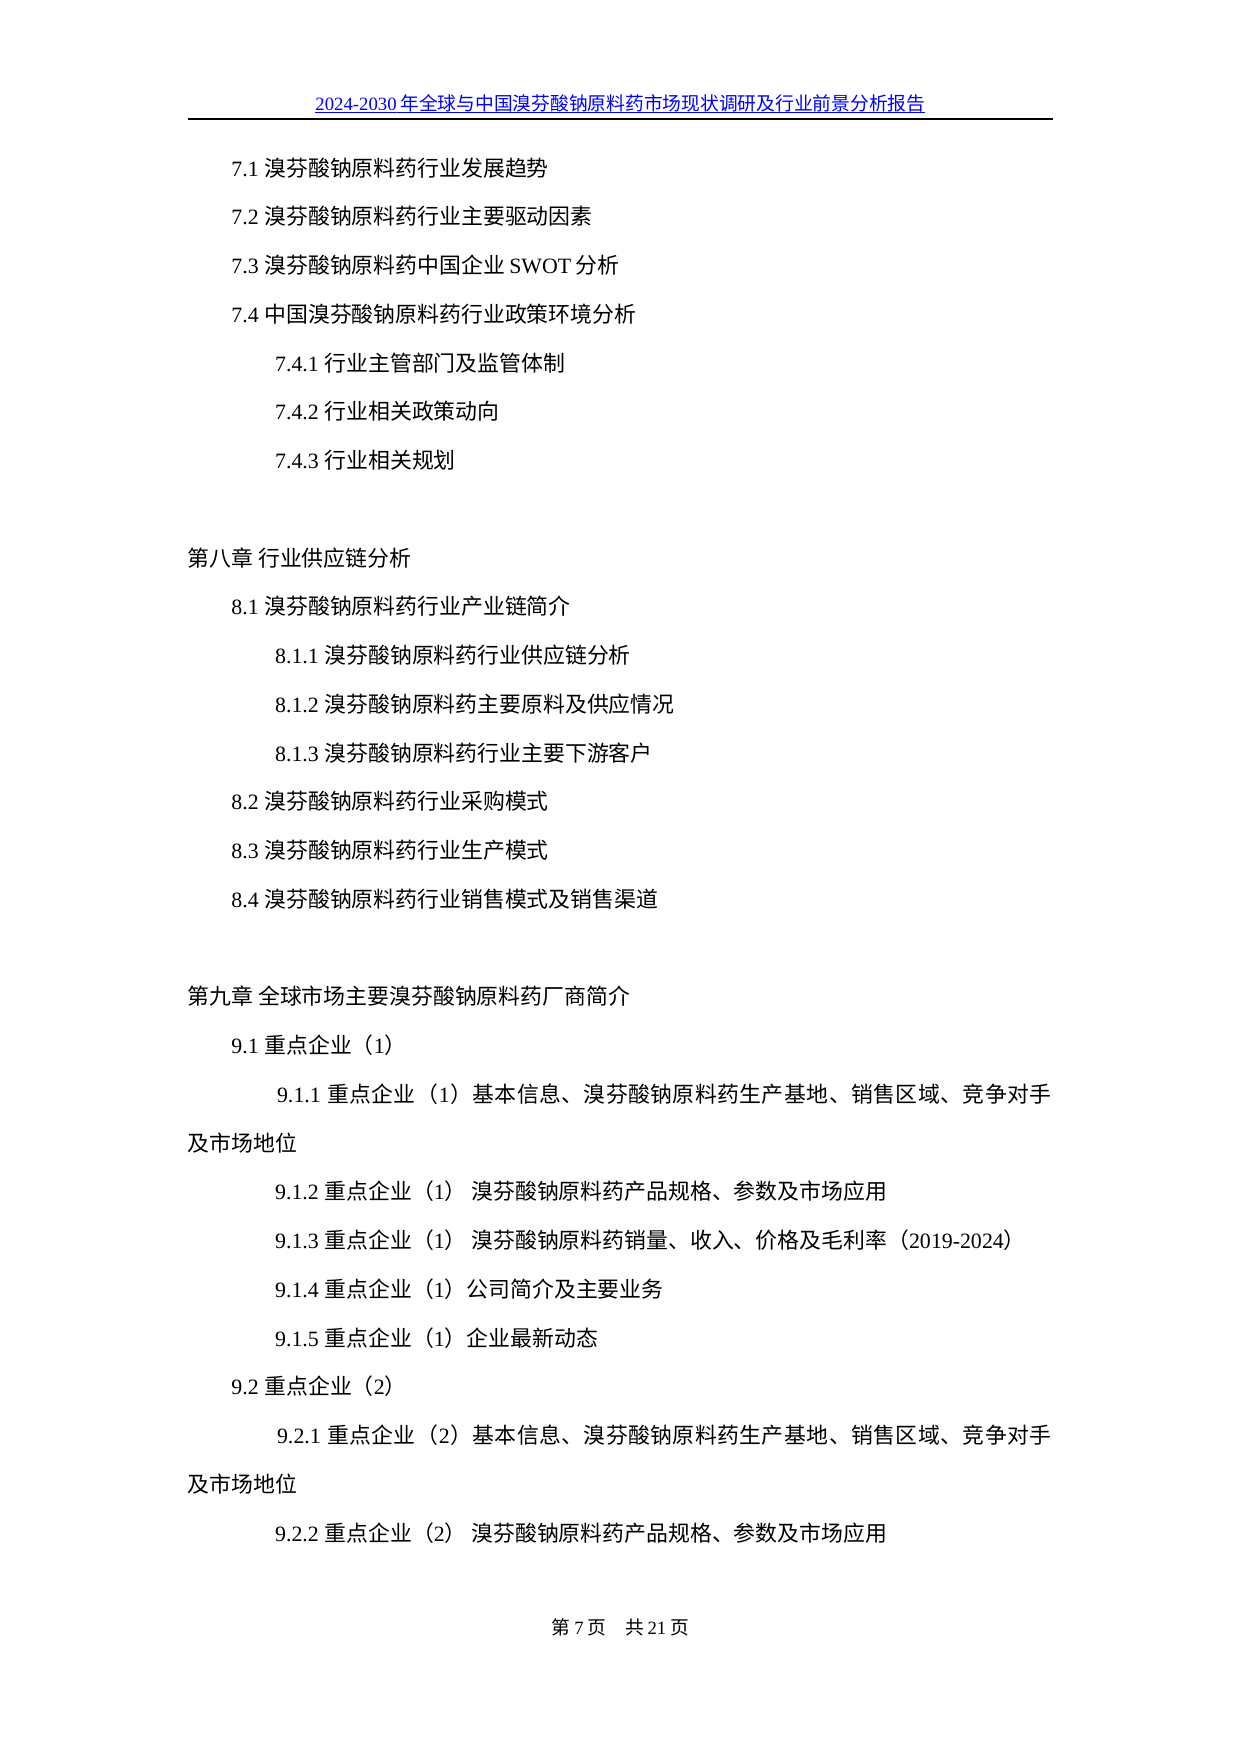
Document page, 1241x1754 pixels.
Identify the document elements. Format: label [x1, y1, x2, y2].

text [187, 150, 1053, 1548]
